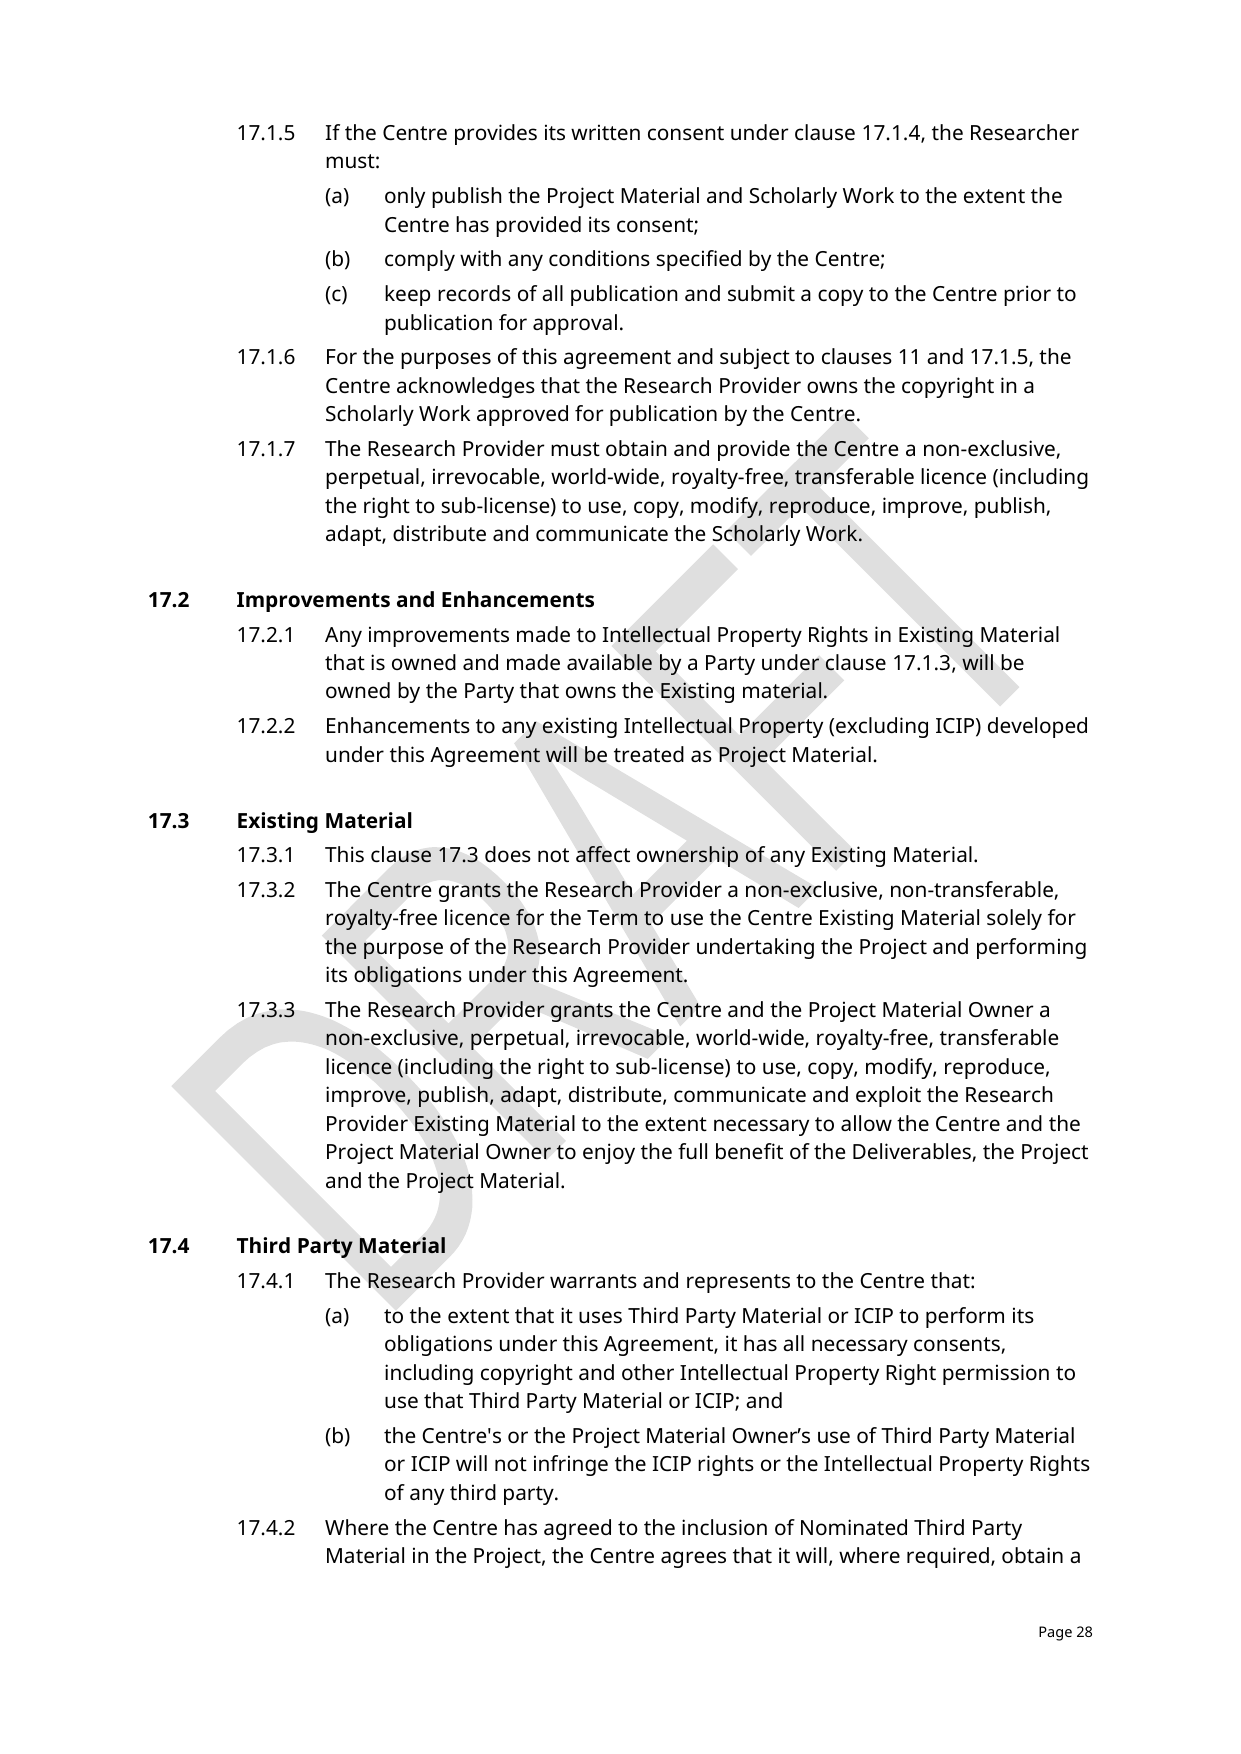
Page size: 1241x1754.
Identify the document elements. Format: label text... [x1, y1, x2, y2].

subtitle For the purposes of this agreement and subject to clauses 11 and 17.1.5, the Centre acknowledges that the Research Provider owns the copyright in a Scholarly Work approved for publication by the Centre. [236, 342, 1092, 428]
subtitle to the extent that it uses Third Party Material or ICIP to perform its obligations under this Agreement, it has all necessary consents, including copyright and other Intellectual Property Right permission to use that Third Party Material or ICIP; and [325, 1301, 1092, 1415]
subtitle only publish the Project Material and Scholarly Work to the extent the Centre has provided its consent; [325, 181, 1092, 238]
subtitle Existing Material [148, 806, 1092, 834]
subtitle If the Centre provides its written consent under clause 17.1.4, the Researcher must: [236, 118, 1092, 175]
subtitle Improvements and Enhancements [148, 585, 1092, 613]
subtitle the Centre's or the Project Material Owner’s use of Third Party Material or ICIP will not infringe the ICIP rights or the Intellectual Property Rights of any third party. [325, 1421, 1092, 1506]
subtitle keep records of all publication and submit a copy to the Centre prior to publication for approval. [325, 279, 1092, 336]
subtitle Enhancements to any existing Intellectual Property (excluding ICIP) developed under this Agreement will be treated as Project Material. [236, 711, 1092, 768]
subtitle The Research Provider must obtain and provide the Centre a non-exclusive, perpetual, irrevocable, world-wide, royalty-free, transferable licence (including the right to sub-license) to use, copy, modify, reproduce, improve, publish, adapt, distribute and communicate the Scholarly Work. [236, 434, 1092, 548]
subtitle The Research Provider grants the Centre and the Project Material Owner a non-exclusive, perpetual, irrevocable, world-wide, royalty-free, transferable licence (including the right to sub-license) to use, copy, modify, reproduce, improve, publish, adapt, distribute, communicate and exploit the Research Provider Existing Material to the extent necessary to allow the Centre and the Project Material Owner to enjoy the full benefit of the Deliverables, the Project and the Project Material. [236, 995, 1092, 1194]
subtitle This clause 17.3 does not affect ownership of any Existing Material. [236, 840, 1092, 869]
subtitle comply with any conditions specified by the Centre; [325, 244, 1092, 273]
subtitle The Centre grants the Research Provider a non-exclusive, non-transferable, royalty-free licence for the Term to use the Centre Existing Material solely for the purpose of the Research Provider undertaking the Project and performing its obligations under this Agreement. [236, 875, 1092, 989]
subtitle The Research Provider warrants and represents to the Centre that: [236, 1266, 1092, 1295]
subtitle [236, 1513, 1092, 1569]
subtitle Third Party Material [148, 1232, 1092, 1260]
subtitle Any improvements made to Intellectual Property Rights in Existing Material that is owned and made available by a Party under clause 17.1.3, will be owned by the Party that owns the Existing material. [236, 620, 1092, 705]
